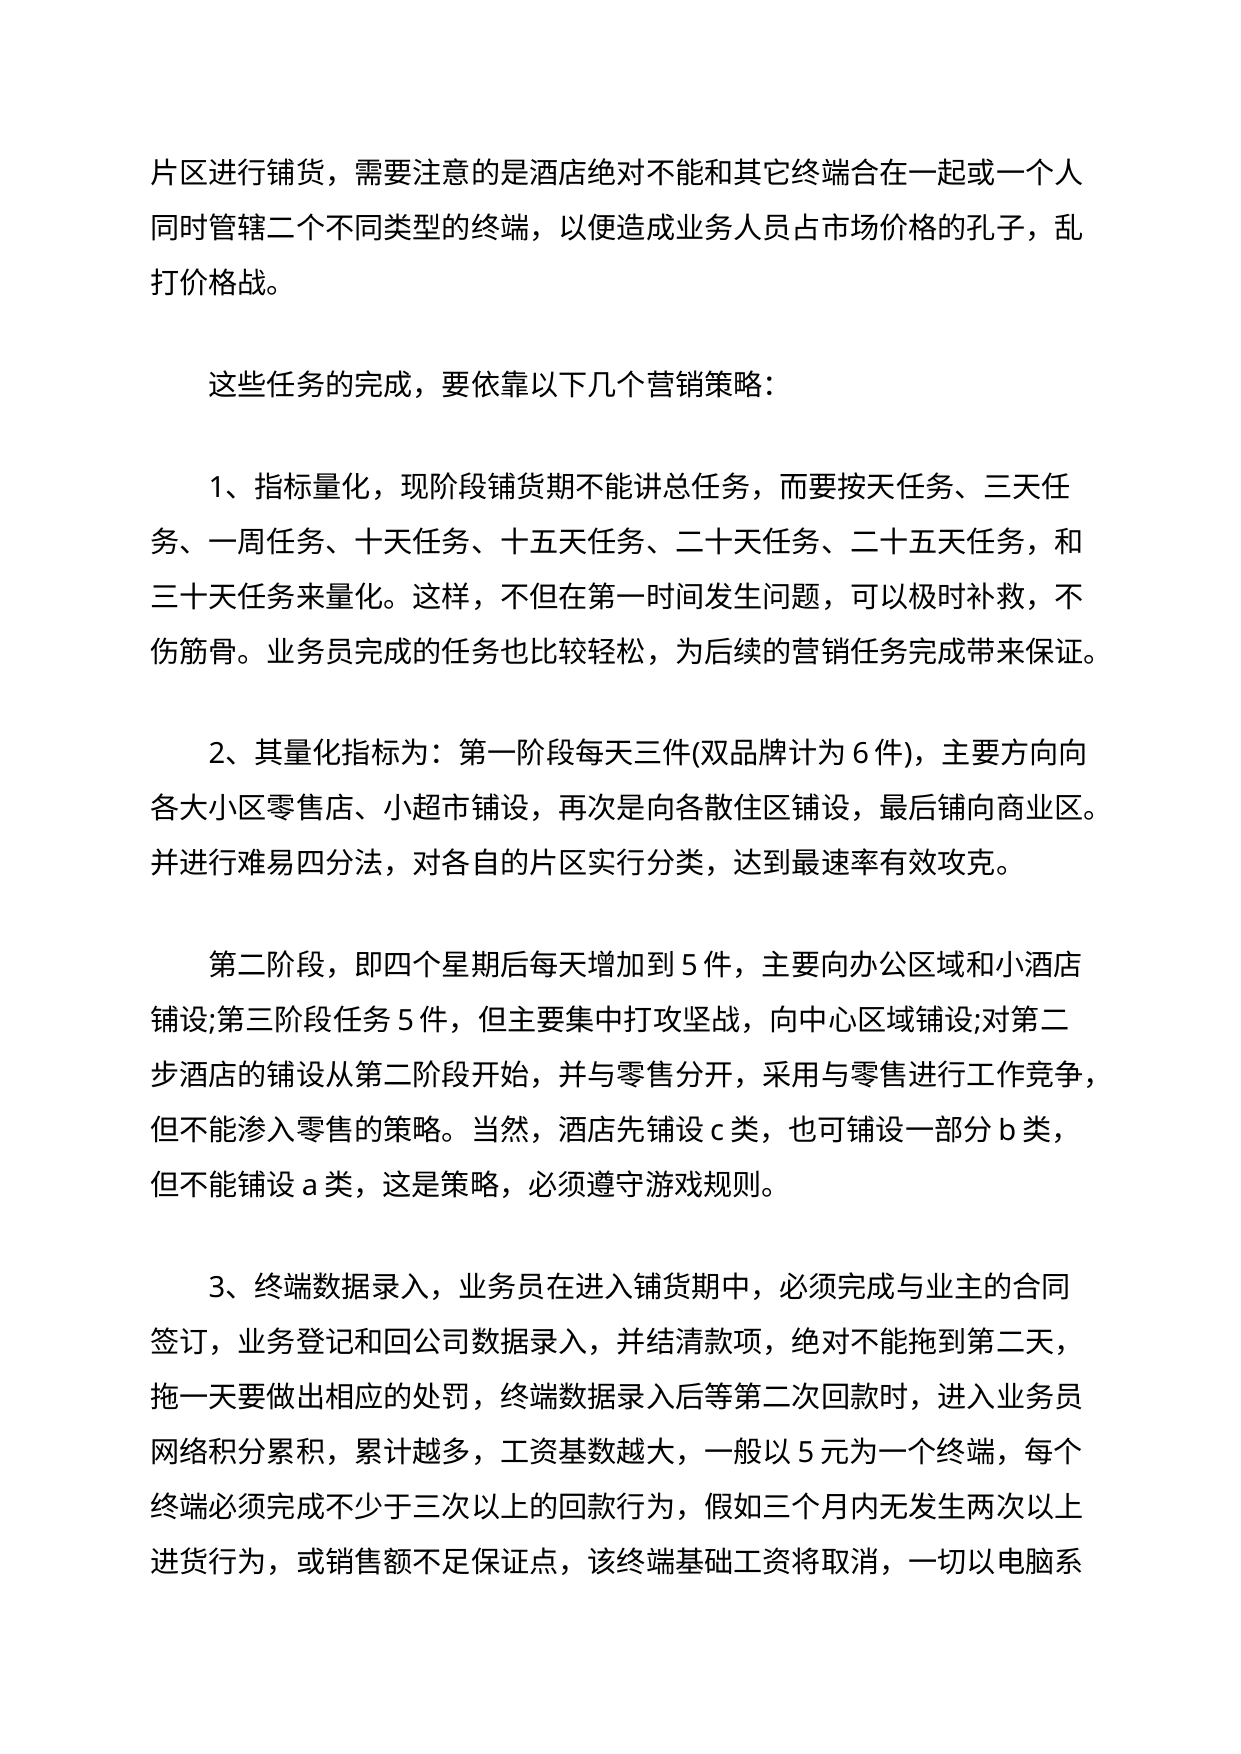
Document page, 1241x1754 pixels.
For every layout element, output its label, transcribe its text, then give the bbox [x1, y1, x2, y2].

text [150, 1263, 1090, 1580]
text 1、指标量化，现阶段铺货期不能讲总任务，而要按天任务、三天任务、一周任务、十天任务、十五天任务、二十天任务、二十五天任务，和三十天任务来量化。这样，不但在第一时间发生问题，可以极时补救，不伤筋骨。业务员完成的任务也比较轻松，为后续的营销任务完成带来保证。 [150, 463, 1090, 670]
text 这些任务的完成，要依靠以下几个营销策略： [150, 362, 1090, 404]
text 2、其量化指标为：第一阶段每天三件(双品牌计为6件)，主要方向向各大小区零售店、小超市铺设，再次是向各散住区铺设，最后铺向商业区。并进行难易四分法，对各自的片区实行分类，达到最速率有效攻克。 [150, 730, 1090, 882]
text 第二阶段，即四个星期后每天增加到5件，主要向办公区域和小酒店铺设;第三阶段任务5件，但主要集中打攻坚战，向中心区域铺设;对第二步酒店的铺设从第二阶段开始，并与零售分开，采用与零售进行工作竞争，但不能渗入零售的策略。当然，酒店先铺设c类，也可铺设一部分b类，但不能铺设a类，这是策略，必须遵守游戏规则。 [150, 942, 1090, 1204]
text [150, 150, 1090, 302]
